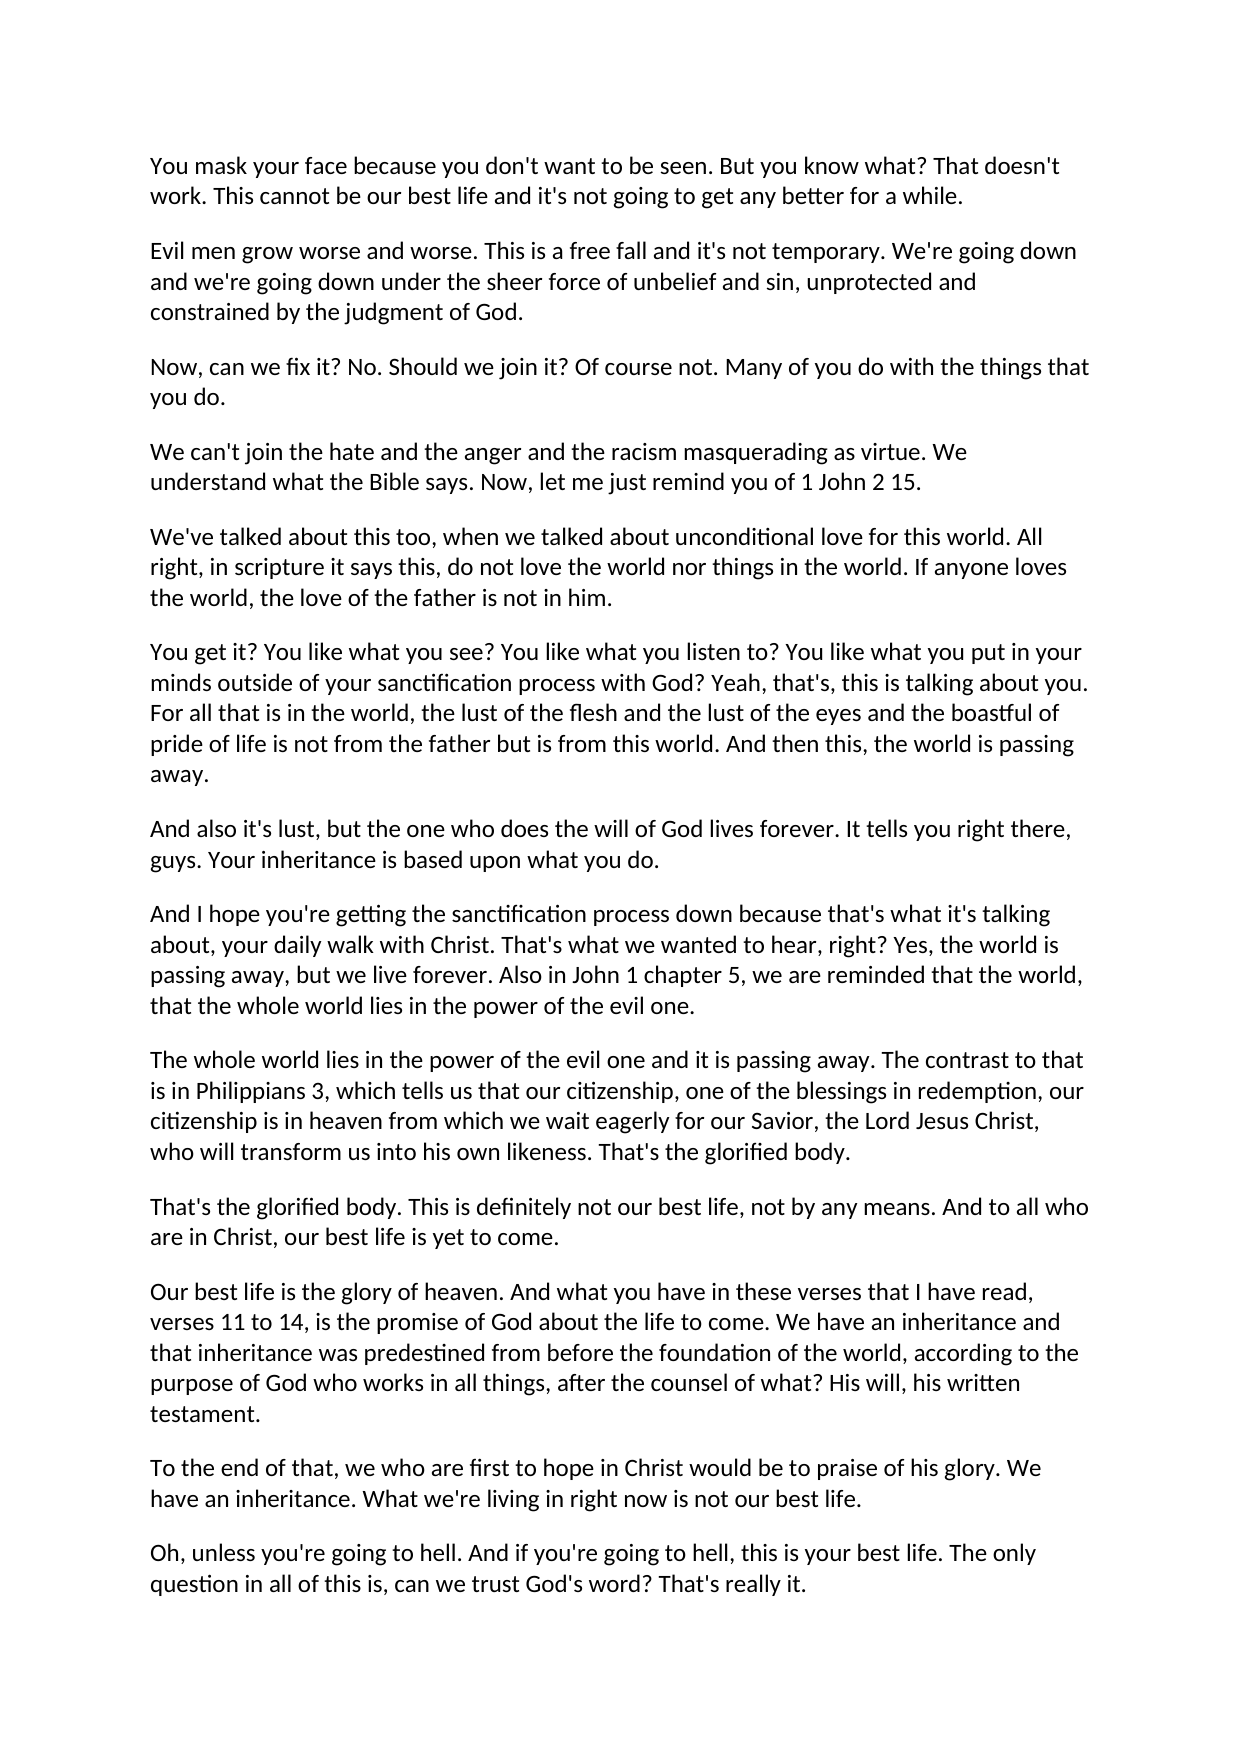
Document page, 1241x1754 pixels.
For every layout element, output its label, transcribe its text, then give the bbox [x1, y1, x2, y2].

text You mask your face because you don't want to be seen. But you know what? That doesn't work. This cannot be our best life and it's not going to get any better for a while. [150, 150, 1090, 211]
text That's the glorified body. This is definitely not our best life, not by any means. And to all who are in Christ, our best life is yet to come. [150, 1191, 1090, 1252]
text We've talked about this too, when we talked about unconditional love for this world. All right, in scripture it says this, do not love the world nor things in the world. If anyone loves the world, the love of the father is not in him. [150, 521, 1090, 612]
text Now, can we fix it? No. Should we join it? Of course not. Many of you do with the things that you do. [150, 351, 1090, 412]
text The whole world lies in the power of the evil one and it is passing away. The contrast to that is in Philippians 3, which tells us that our citizenship, one of the blessings in redemption, our citizenship is in heaven from which we wait eagerly for our Savior, the Lord Jesus Christ, who will transform us into his own likeness. That's the glorified body. [150, 1044, 1090, 1167]
text And also it's lust, but the one who does the will of God lives forever. It tells you right there, guys. Your inheritance is based upon what you do. [150, 813, 1090, 874]
text Oh, unless you're going to hell. And if you're going to hell, this is your best life. The only question in all of this is, can we trust God's word? That's really it. [150, 1537, 1090, 1598]
text Our best life is the glory of heaven. And what you have in these verses that I have read, verses 11 to 14, is the promise of God about the life to come. We have an inheritance and that inheritance was predestined from before the foundation of the world, according to the purpose of God who works in all things, after the counsel of what? His will, his written testament. [150, 1276, 1090, 1428]
text And I hope you're getting the sanctification process down because that's what it's talking about, your daily walk with Christ. That's what we wanted to hear, right? Yes, the world is passing away, but we live forever. Also in John 1 chapter 5, we are reminded that the world, that the whole world lies in the power of the evil one. [150, 898, 1090, 1020]
text Evil men grow worse and worse. This is a free fall and it's not temporary. We're going down and we're going down under the sheer force of unbelief and sin, unprotected and constrained by the judgment of God. [150, 235, 1090, 327]
text To the end of that, we who are first to hope in Christ would be to praise of his glory. We have an inheritance. What we're living in right now is not our best life. [150, 1452, 1090, 1513]
text We can't join the hate and the anger and the racism masquerading as virtue. We understand what the Bible says. Now, let me just remind you of 1 John 2 15. [150, 436, 1090, 497]
text You get it? You like what you see? You like what you listen to? You like what you put in your minds outside of your sanctification process with God? Yeah, that's, this is talking about you. For all that is in the world, the lust of the flesh and the lust of the eyes and the boastful of pride of life is not from the father but is from this world. And then this, the world is passing away. [150, 637, 1090, 789]
